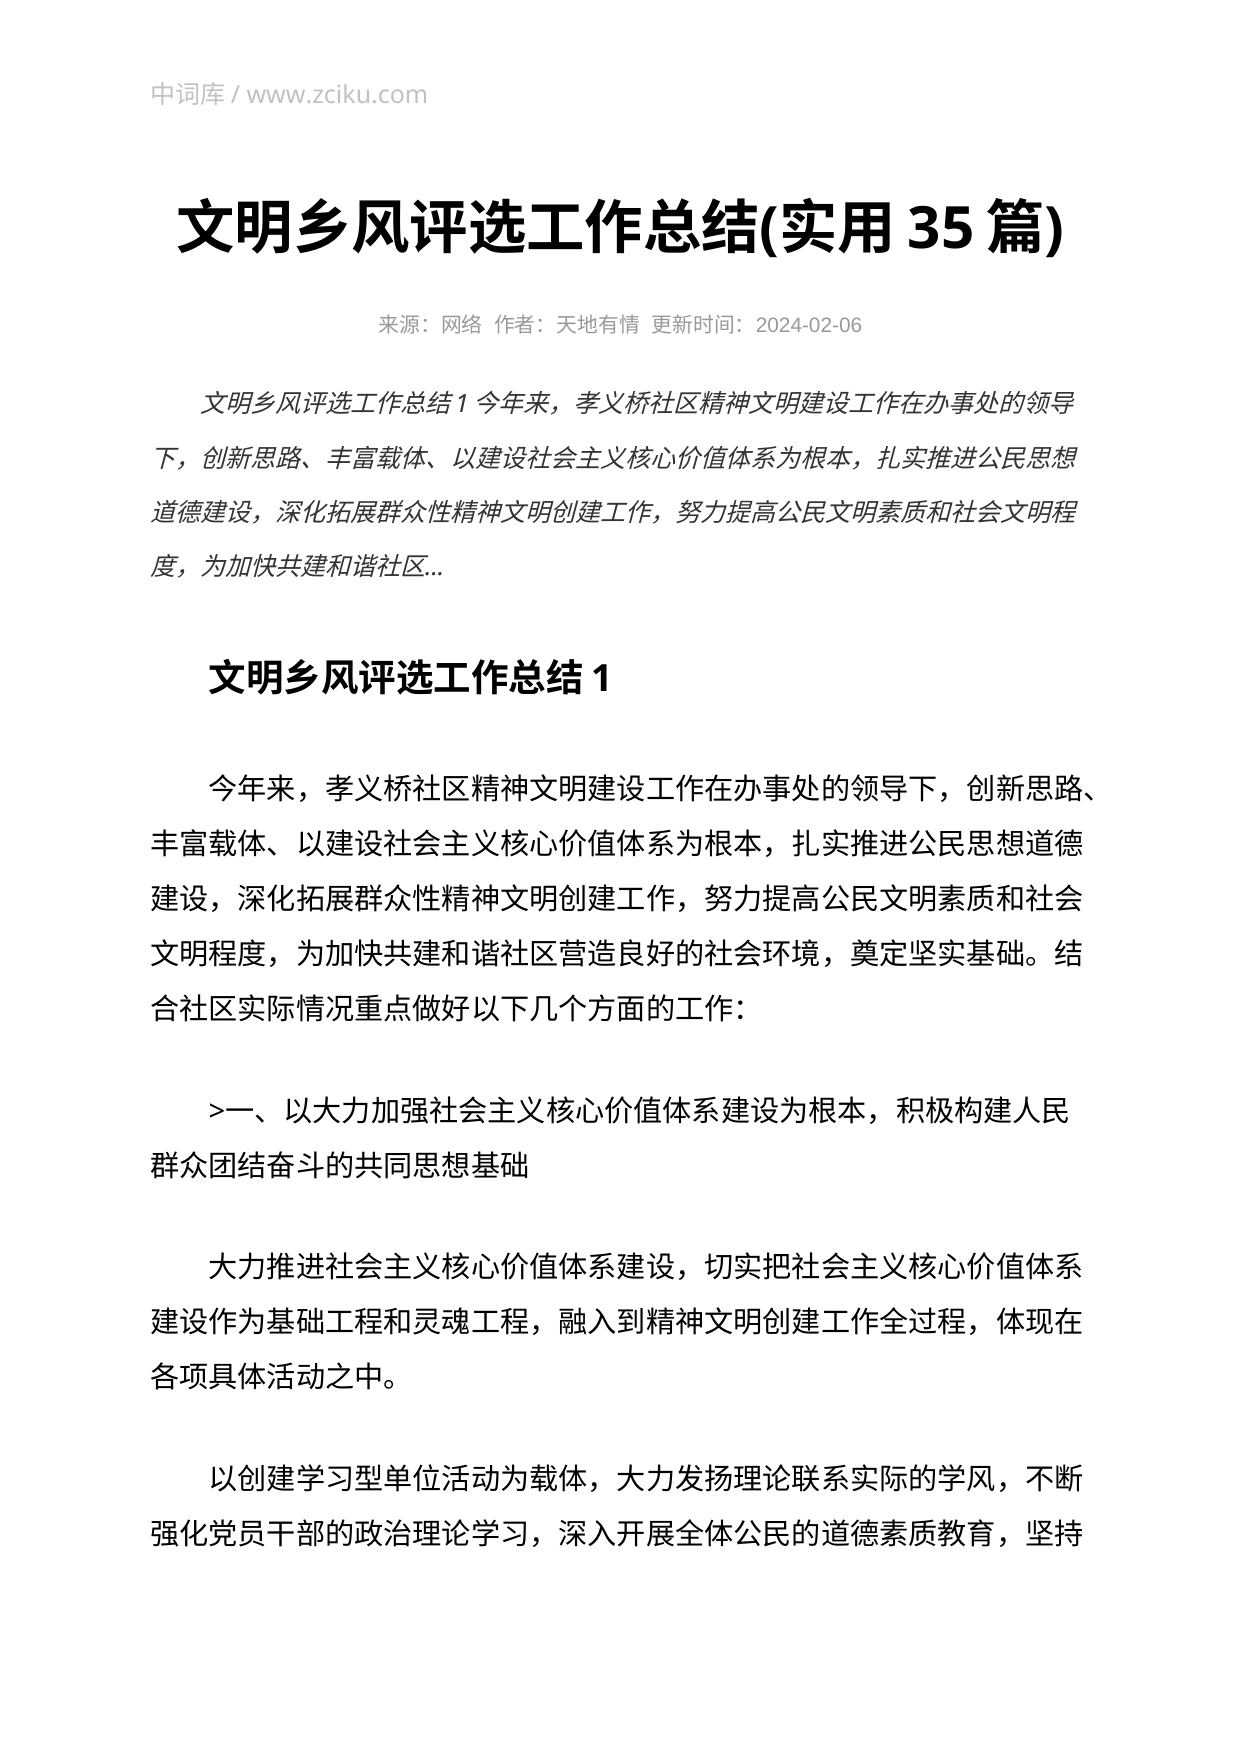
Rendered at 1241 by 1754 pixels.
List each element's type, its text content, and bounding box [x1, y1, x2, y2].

text 文明乡风评选工作总结1 [150, 648, 1090, 703]
text 来源：网络 作者：天地有情 更新时间：2024-02-06 [150, 313, 1090, 337]
subtitle 文明乡风评选工作总结(实用35篇) [150, 181, 1090, 266]
text 文明乡风评选工作总结1今年来，孝义桥社区精神文明建设工作在办事处的领导下，创新思路、丰富载体、以建设社会主义核心价值体系为根本，扎实推进公民思想道德建设，深化拓展群众性精神文明创建工作，努力提高公民文明素质和社会文明程度，为加快共建和谐社区... [150, 384, 1090, 583]
text 今年来，孝义桥社区精神文明建设工作在办事处的领导下，创新思路、丰富载体、以建设社会主义核心价值体系为根本，扎实推进公民思想道德建设，深化拓展群众性精神文明创建工作，努力提高公民文明素质和社会文明程度，为加快共建和谐社区营造良好的社会环境，奠定坚实基础。结合社区实际情况重点做好以下几个方面的工作： [150, 766, 1090, 1028]
text >一、以大力加强社会主义核心价值体系建设为根本，积极构建人民群众团结奋斗的共同思想基础 [150, 1087, 1090, 1184]
text 大力推进社会主义核心价值体系建设，切实把社会主义核心价值体系建设作为基础工程和灵魂工程，融入到精神文明创建工作全过程，体现在各项具体活动之中。 [150, 1244, 1090, 1396]
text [150, 1455, 1090, 1553]
